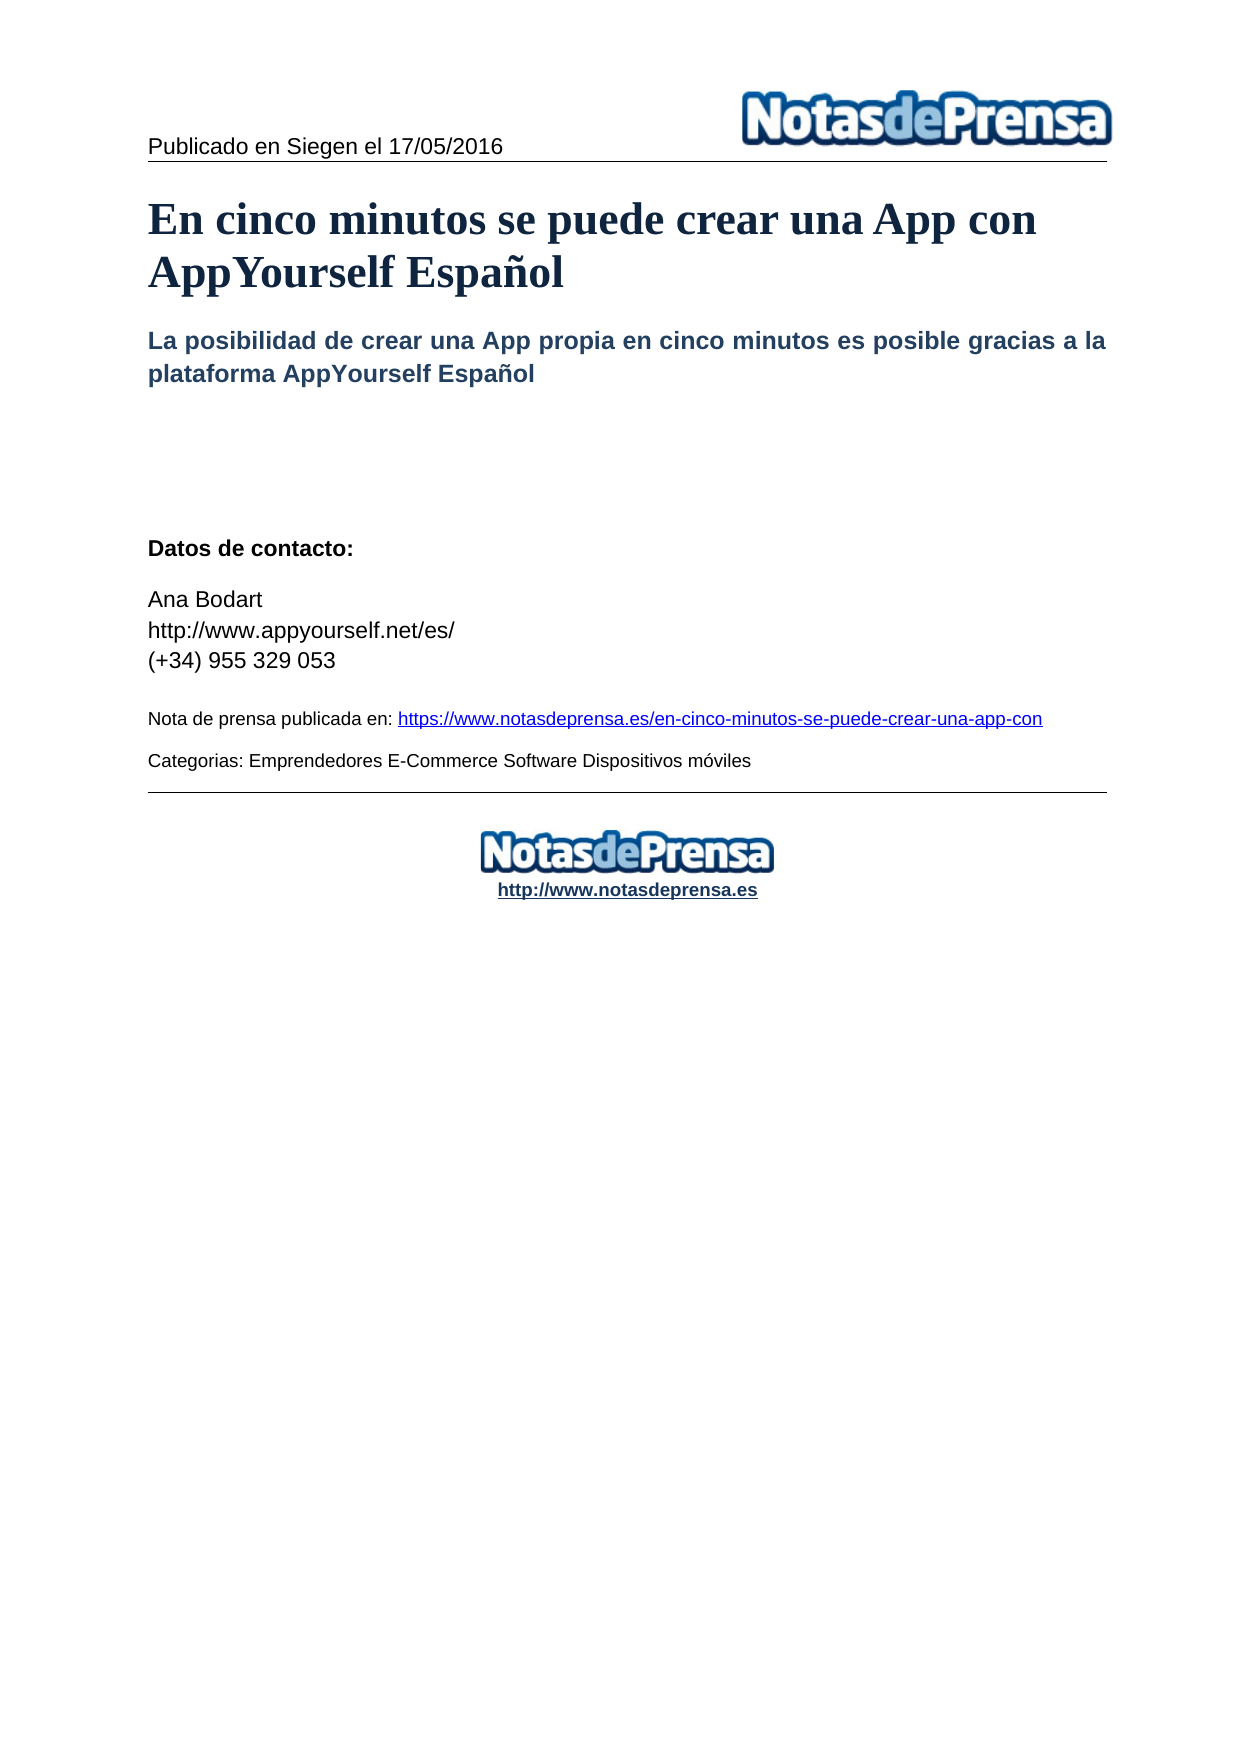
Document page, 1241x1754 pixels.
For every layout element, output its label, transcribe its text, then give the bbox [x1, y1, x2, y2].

text http://www.appyourself.net/es/ [148, 617, 1063, 643]
text Categorias: Emprendedores E-Commerce Software Dispositivos móviles [148, 750, 1107, 771]
text Nota de prensa publicada en: https://www.notasdeprensa.es/en-cinco-minutos-se-puede-crear-una-app-con [148, 707, 1107, 729]
text Ana Bodart [148, 586, 1063, 613]
picture [742, 90, 1113, 148]
text (+34) 955 329 053 [148, 647, 1063, 673]
subtitle La posibilidad de crear una App propia en cinco minutos es posible gracias a la plataforma AppYourself Español [148, 326, 1107, 388]
text http://www.notasdeprensa.es [148, 879, 1107, 901]
subtitle En cinco minutos se puede crear una App con AppYourself Español [148, 192, 1107, 297]
text Publicado en Siegen el 17/05/2016 [148, 133, 1107, 161]
picture [480, 829, 775, 875]
text Datos de contacto: [148, 535, 1107, 562]
